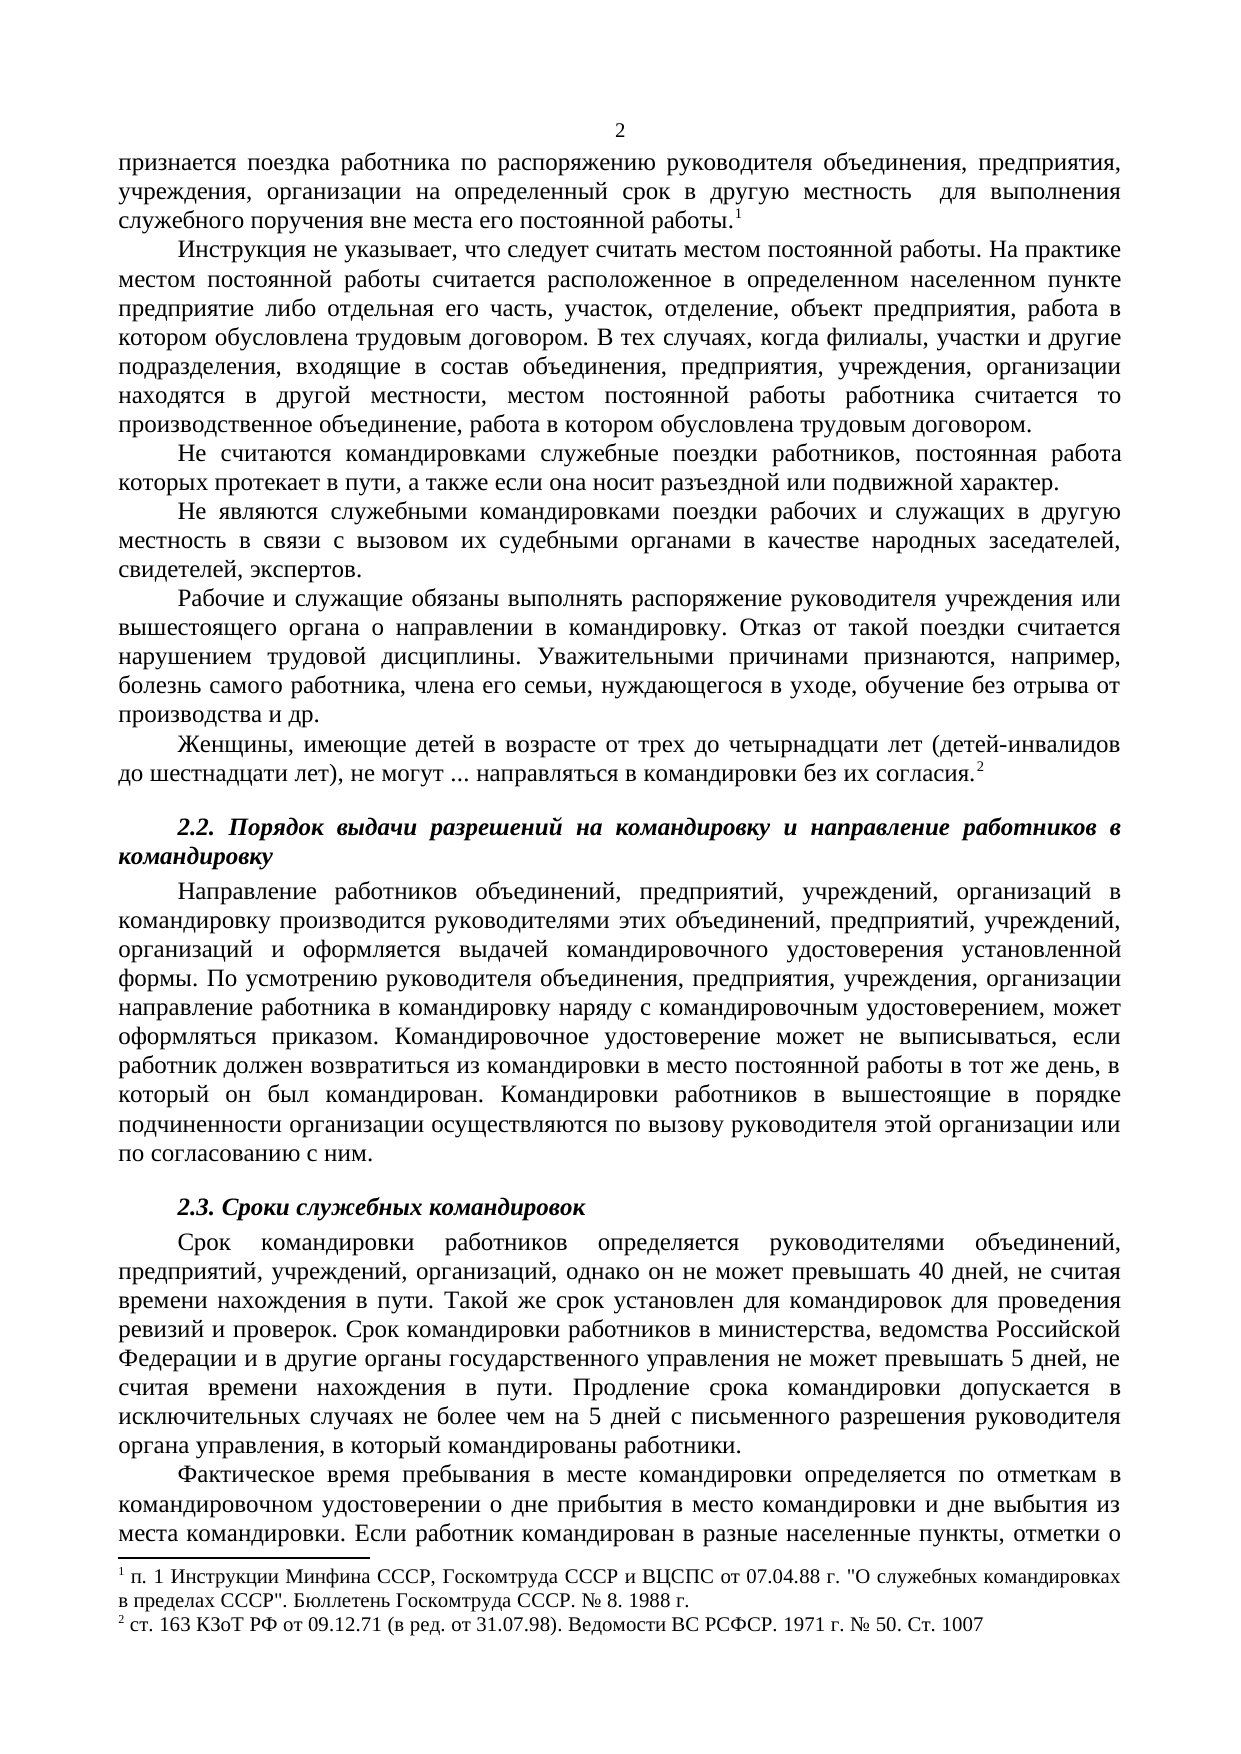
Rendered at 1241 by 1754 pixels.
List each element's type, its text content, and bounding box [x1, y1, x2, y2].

text Рабочие и служащие обязаны выполнять распоряжение руководителя учреждения или вышестоящего органа о направлении в командировку. Отказ от такой поездки считается нарушением трудовой дисциплины. Уважительными причинами признаются, например, болезнь самого работника, члена его семьи, нуждающегося в уходе, обучение без отрыва от производства и др. [118, 583, 1122, 728]
text Не считаются командировками служебные поездки работников, постоянная работа которых протекает в пути, а также если она носит разъездной или подвижной характер. [118, 438, 1122, 496]
subtitle 2.2. Порядок выдачи разрешений на командировку и направление работников в командировку [118, 812, 1122, 870]
text Направление работников объединений, предприятий, учреждений, организаций в командировку производится руководителями этих объединений, предприятий, учреждений, организаций и оформляется выдачей командировочного удостоверения установленной формы. По усмотрению руководителя объединения, предприятия, учреждения, организации направление работника в командировку наряду с командировочным удостоверением, может оформляться приказом. Командировочное удостоверение может не выписываться, если работник должен возвратиться из командировки в место постоянной работы в тот же день, в который он был командирован. Командировки работников в вышестоящие в порядке подчиненности организации осуществляются по вызову руководителя этой организации или по согласованию с ним. [118, 876, 1122, 1167]
text Не являются служебными командировками поездки рабочих и служащих в другую местность в связи с вызовом их судебными органами в качестве народных заседателей, свидетелей, экспертов. [118, 496, 1122, 583]
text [118, 147, 1122, 234]
text Срок командировки работников определяется руководителями объединений, предприятий, учреждений, организаций, однако он не может превышать 40 дней, не считая времени нахождения в пути. Такой же срок установлен для командировок для проведения ревизий и проверок. Срок командировки работников в министерства, ведомства Российской Федерации и в другие органы государственного управления не может превышать 5 дней, не считая времени нахождения в пути. Продление срока командировки допускается в исключительных случаях не более чем на 5 дней с письменного разрешения руководителя органа управления, в который командированы работники. [118, 1227, 1122, 1459]
text Инструкция не указывает, что следует считать местом постоянной работы. На практике местом постоянной работы считается расположенное в определенном населенном пункте предприятие либо отдельная его часть, участок, отделение, объект предприятия, работа в котором обусловлена трудовым договором. В тех случаях, когда филиалы, участки и другие подразделения, входящие в состав объединения, предприятия, учреждения, организации находятся в другой местности, местом постоянной работы работника считается то производственное объединение, работа в котором обусловлена трудовым договором. [118, 234, 1122, 438]
subtitle 2.3. Сроки служебных командировок [118, 1192, 1122, 1221]
text Женщины, имеющие детей в возрасте от трех до четырнадцати лет (детей-инвалидов до шестнадцати лет), не могут ... направляться в командировки без их согласия. [118, 728, 1122, 787]
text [118, 1459, 1122, 1547]
